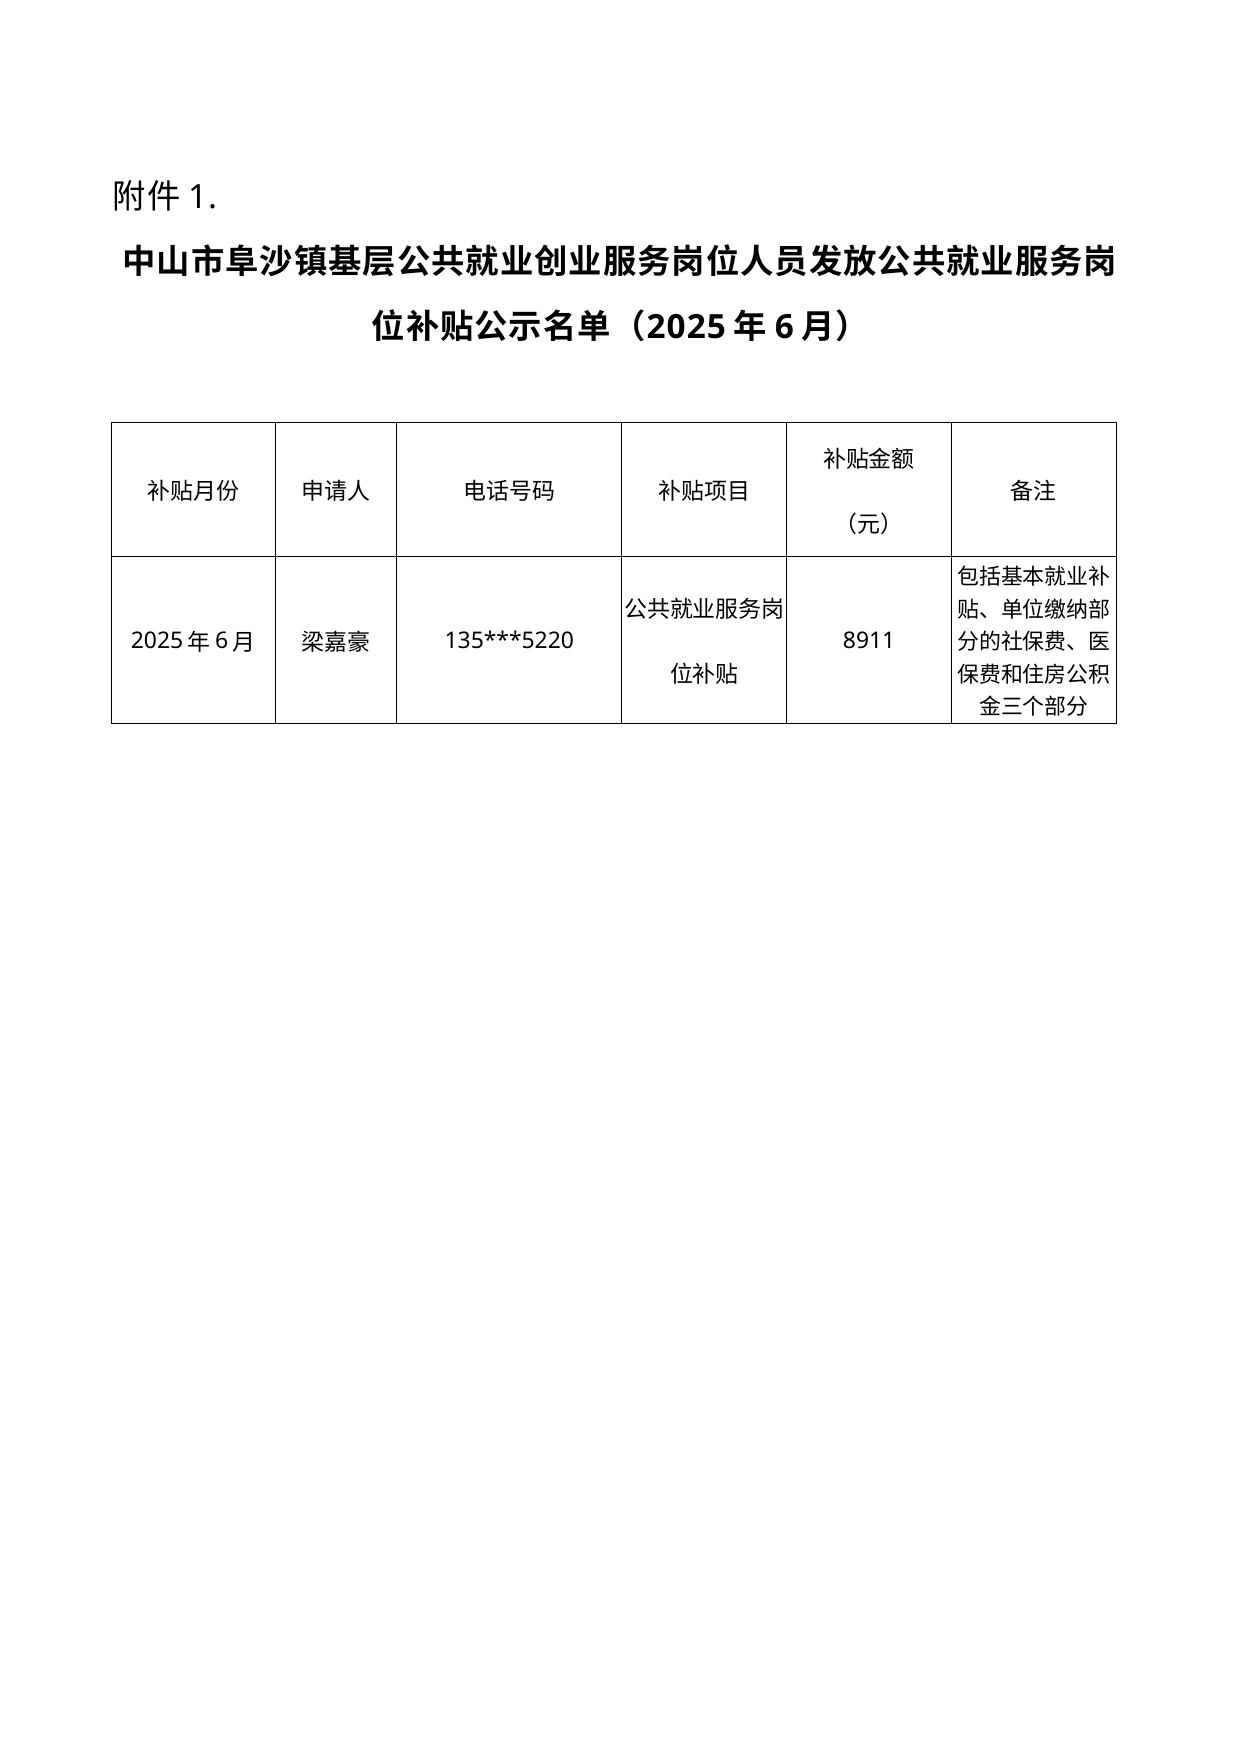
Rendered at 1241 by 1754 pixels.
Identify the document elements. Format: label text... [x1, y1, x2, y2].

table_header 补贴金额 （元） [787, 423, 951, 556]
list 中山市阜沙镇基层公共就业创业服务岗位人员发放公共就业服务岗位补贴公示名单（2025年6月） [112, 227, 1128, 357]
table_cell 梁嘉豪 [276, 557, 396, 723]
table_header 申请人 [276, 423, 396, 556]
table_cell 135***5220 [397, 557, 621, 723]
table_cell 包括基本就业补贴、单位缴纳部分的社保费、医保费和住房公积金三个部分 [952, 557, 1116, 723]
list 附件1. [112, 162, 1128, 227]
table_cell 8911 [787, 557, 951, 723]
table_cell 公共就业服务岗位补贴 [622, 557, 786, 723]
table_cell 2025年6月 [112, 557, 275, 723]
table_header 电话号码 [397, 423, 621, 556]
table_header 补贴月份 [112, 423, 275, 556]
table_header 补贴项目 [622, 423, 786, 556]
table_header 备注 [952, 423, 1116, 556]
